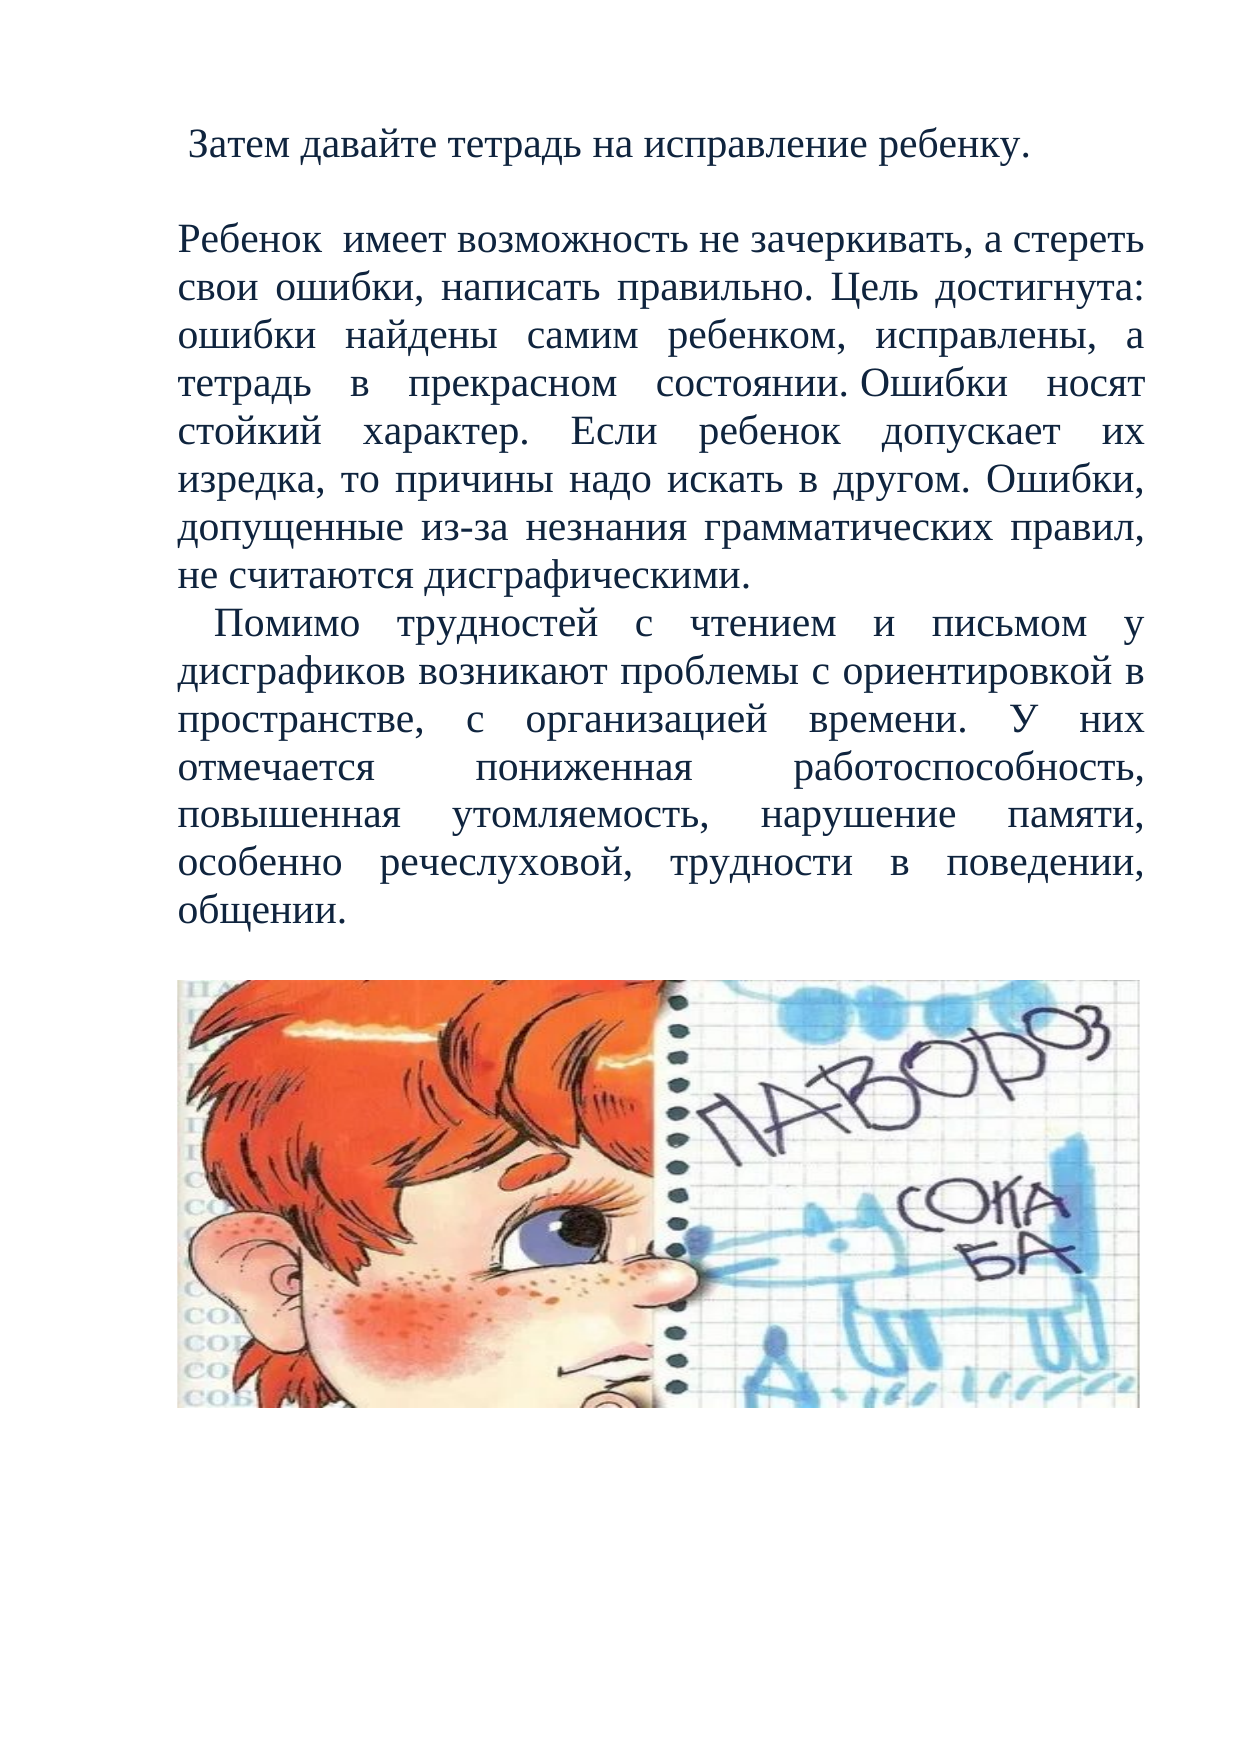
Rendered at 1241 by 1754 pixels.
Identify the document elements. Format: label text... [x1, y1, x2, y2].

picture [177, 980, 1140, 1408]
text Помимо трудностей с чтением и письмом у дисграфиков возникают проблемы с ориентировкой в пространстве, с организацией времени. У них отмечается пониженная работоспособность, повышенная утомляемость, нарушение памяти, особенно речеслуховой, трудности в поведении, общении. [177, 597, 1145, 933]
text Ребенок имеет возможность не зачеркивать, а стереть свои ошибки, написать правильно. Цель достигнута: ошибки найдены самим ребенком, исправлены, а тетрадь в прекрасном состоянии. Ошибки носят стойкий характер. Если ребенок допускает их изредка, то причины надо искать в другом. Ошибки, допущенные из-за незнания грамматических правил, не считаются дисграфическими. [177, 214, 1145, 597]
text Затем давайте тетрадь на исправление ребенку. [177, 118, 1145, 166]
